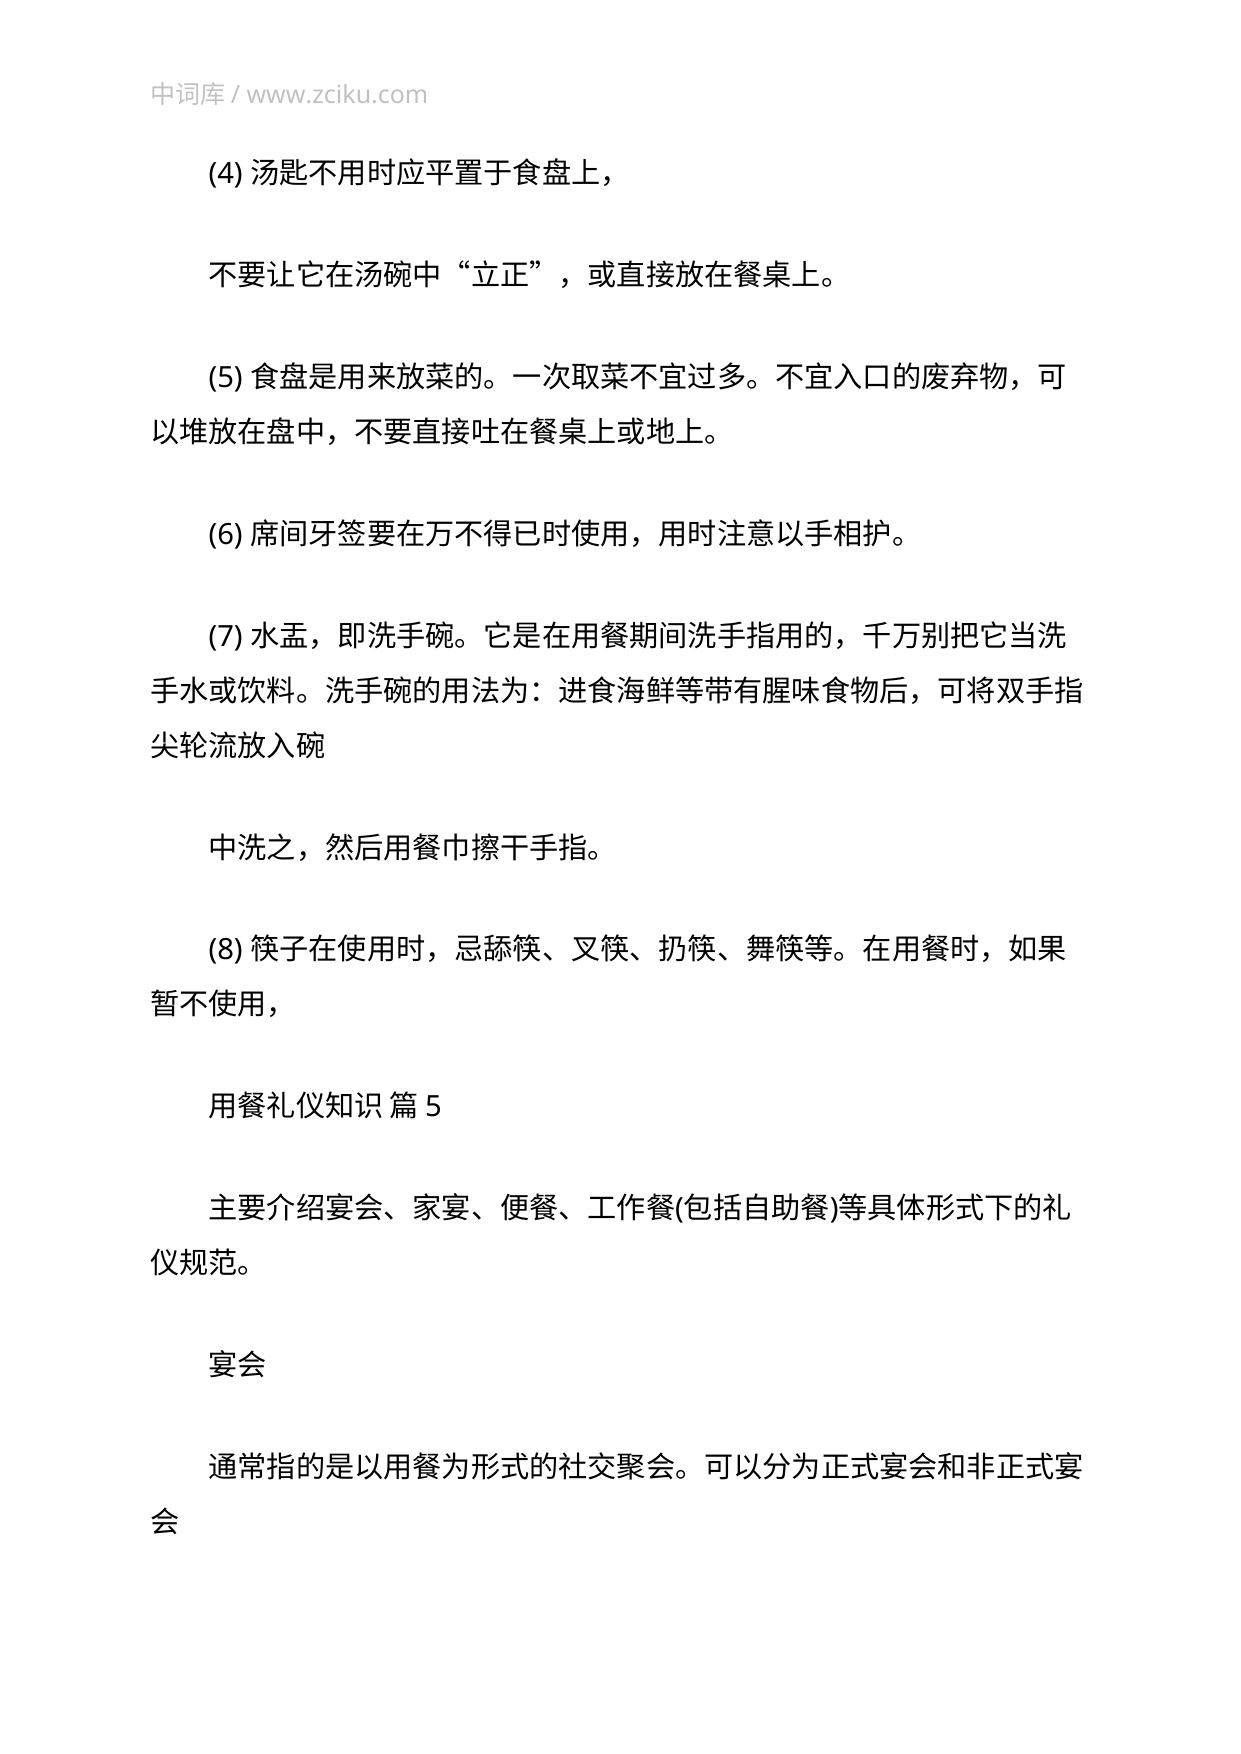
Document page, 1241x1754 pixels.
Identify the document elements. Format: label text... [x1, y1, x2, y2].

text 通常指的是以用餐为形式的社交聚会。可以分为正式宴会和非正式宴会 [150, 1443, 1090, 1540]
text 中洗之，然后用餐巾擦干手指。 [150, 824, 1090, 866]
text 宴会 [150, 1341, 1090, 1384]
text (6) 席间牙签要在万不得已时使用，用时注意以手相护。 [150, 511, 1090, 553]
text 主要介绍宴会、家宴、便餐、工作餐(包括自助餐)等具体形式下的礼仪规范。 [150, 1185, 1090, 1282]
text (5) 食盘是用来放菜的。一次取菜不宜过多。不宜入口的废弃物，可以堆放在盘中，不要直接吐在餐桌上或地上。 [150, 354, 1090, 451]
text 不要让它在汤碗中“立正”，或直接放在餐桌上。 [150, 252, 1090, 294]
text (8) 筷子在使用时，忌舔筷、叉筷、扔筷、舞筷等。在用餐时，如果暂不使用， [150, 926, 1090, 1023]
text 用餐礼仪知识 篇5 [150, 1083, 1090, 1125]
text (4) 汤匙不用时应平置于食盘上， [150, 150, 1090, 192]
text (7) 水盂，即洗手碗。它是在用餐期间洗手指用的，千万别把它当洗手水或饮料。洗手碗的用法为：进食海鲜等带有腥味食物后，可将双手指尖轮流放入碗 [150, 612, 1090, 765]
